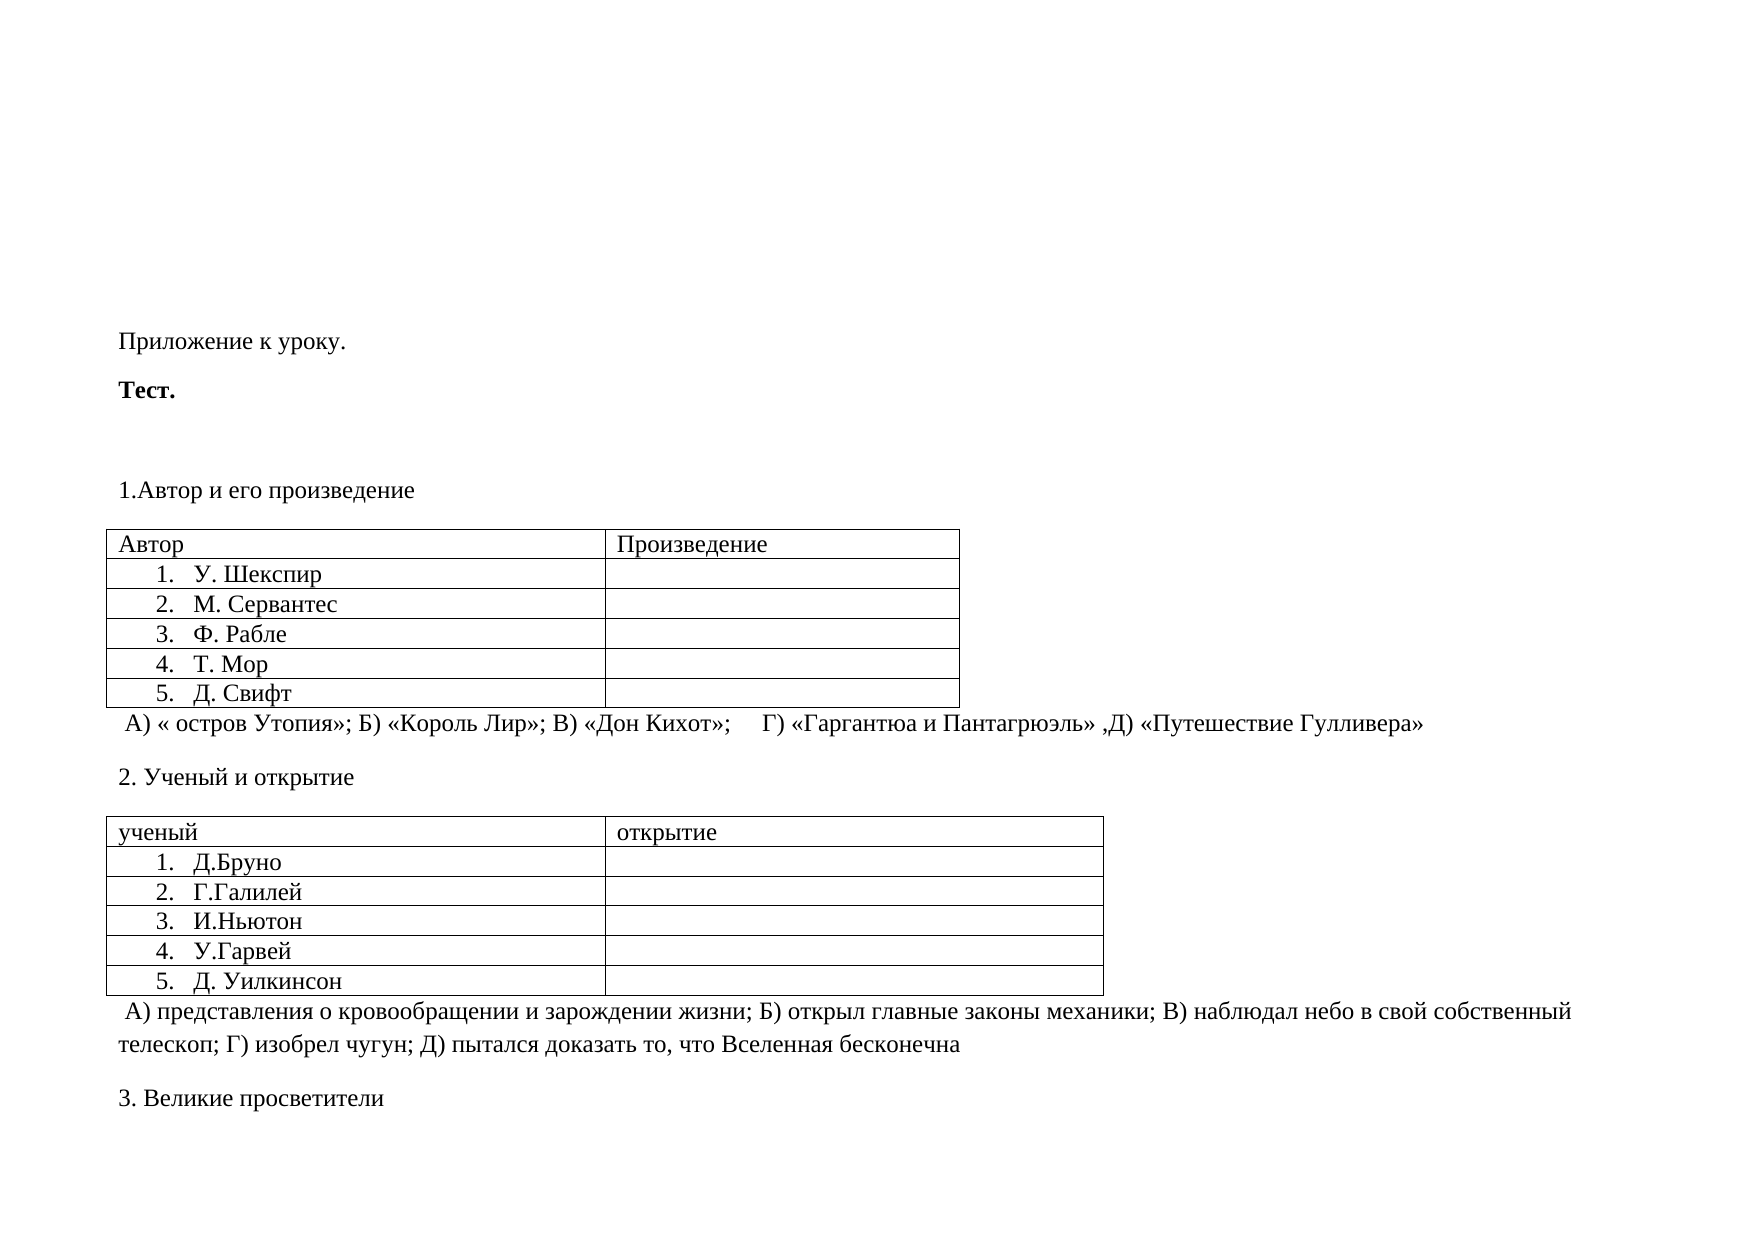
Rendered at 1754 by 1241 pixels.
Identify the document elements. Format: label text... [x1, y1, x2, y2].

table_cell М. Сервантес [107, 589, 605, 618]
table_cell [606, 559, 959, 588]
text Приложение к уроку. [118, 326, 1636, 355]
table_header открытие [606, 817, 1103, 846]
table_cell [606, 877, 1103, 905]
table_header Автор [107, 530, 605, 558]
table_cell Ф. Рабле [107, 619, 605, 648]
text 1.Автор и его произведение [118, 475, 1636, 503]
table_cell [606, 847, 1103, 876]
table_header Произведение [606, 530, 959, 558]
table_cell У.Гарвей [107, 936, 605, 965]
text А) « остров Утопия»; Б) «Король Лир»; В) «Дон Кихот»; Г) «Гаргантюа и Пантагрюэль» ,Д) «Путешествие Гулливера» [118, 708, 1636, 737]
table_cell [606, 649, 959, 677]
table_cell [606, 679, 959, 707]
table_cell [606, 589, 959, 618]
text 3. Великие просветители [118, 1083, 1636, 1111]
table_cell [606, 906, 1103, 935]
table_cell Д. Уилкинсон [107, 966, 605, 995]
table_cell [606, 619, 959, 648]
table_cell [606, 966, 1103, 995]
table_cell Д.Бруно [107, 847, 605, 876]
table_cell У. Шекспир [107, 559, 605, 588]
text 2. Ученый и открытие [118, 762, 1636, 791]
table_cell Г.Галилей [107, 877, 605, 905]
text Тест. [118, 376, 1636, 404]
table_cell [606, 936, 1103, 965]
text А) представления о кровообращении и зарождении жизни; Б) открыл главные законы механики; В) наблюдал небо в свой собственный телескоп; Г) изобрел чугун; Д) пытался доказать то, что Вселенная бесконечна [118, 996, 1636, 1058]
table_header ученый [107, 817, 605, 846]
table_cell Т. Мор [107, 649, 605, 677]
table_cell И.Ньютон [107, 906, 605, 935]
table_cell Д. Свифт [107, 679, 605, 707]
